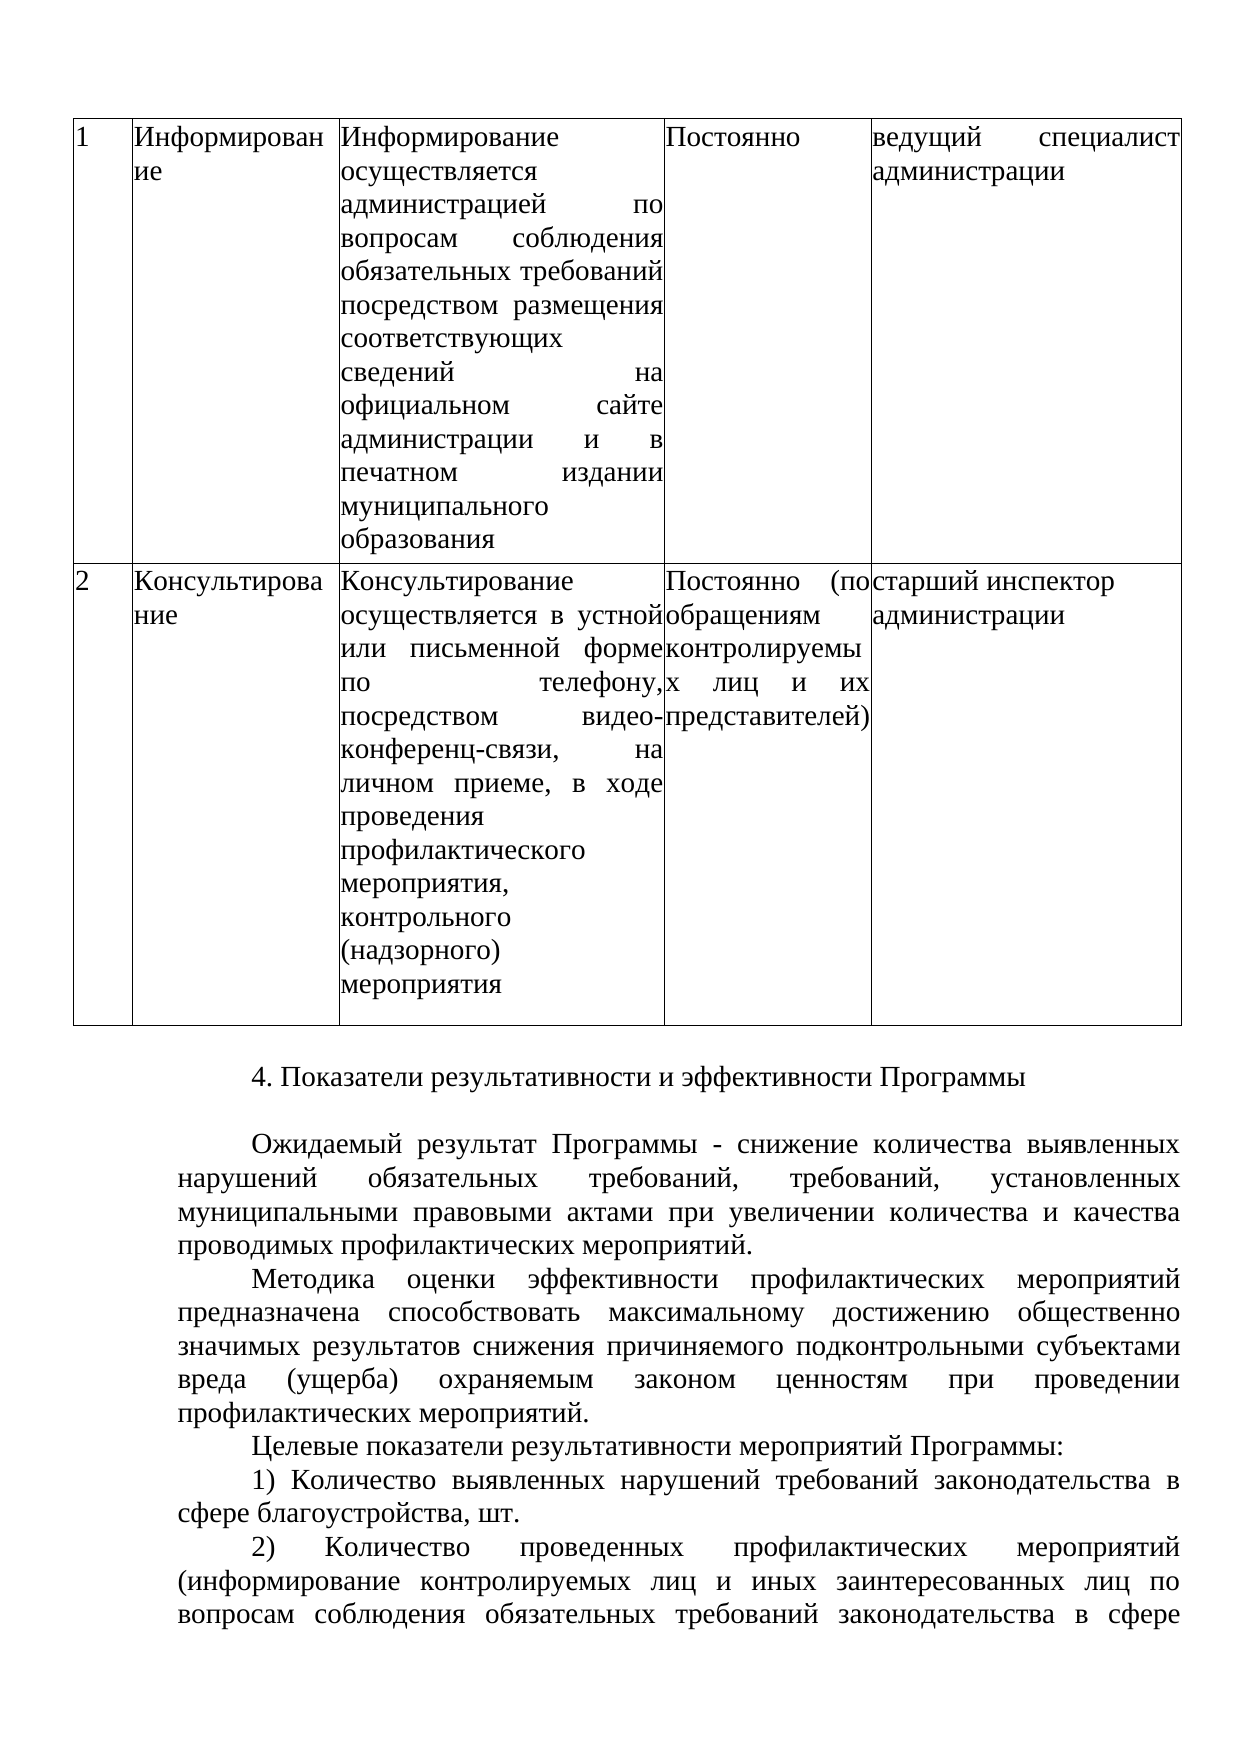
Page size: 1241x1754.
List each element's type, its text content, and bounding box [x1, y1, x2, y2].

table_cell 1 [74, 119, 132, 562]
text 4. Показатели результативности и эффективности Программы [177, 1059, 1181, 1093]
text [177, 1529, 1181, 1630]
text Методика оценки эффективности профилактических мероприятий предназначена способствовать максимальному достижению общественно значимых результатов снижения причиняемого подконтрольными субъектами вреда (ущерба) охраняемым законом ценностям при проведении профилактических мероприятий. [177, 1261, 1181, 1428]
text 1) Количество выявленных нарушений требований законодательства в сфере благоустройства, шт. [177, 1462, 1181, 1529]
table_cell ведущий специалист администрации [872, 119, 1181, 562]
table_cell Постоянно [665, 119, 871, 562]
text Целевые показатели результативности мероприятий Программы: [177, 1428, 1181, 1462]
table_cell Постоянно (по обращениям контролируемых лиц и их представителей) [665, 564, 871, 1025]
text Ожидаемый результат Программы - снижение количества выявленных нарушений обязательных требований, требований, установленных муниципальными правовыми актами при увеличении количества и качества проводимых профилактических мероприятий. [177, 1127, 1181, 1261]
table_cell 2 [74, 564, 132, 1025]
table_cell Консультирование [133, 564, 339, 1025]
table_cell старший инспектор администрации [872, 564, 1181, 1025]
table_cell Консультирование осуществляется в устной или письменной форме по телефону, посредством видео-конференц-связи, на личном приеме, в ходе проведения профилактического мероприятия, контрольного (надзорного) мероприятия [340, 564, 664, 1025]
table_cell Информирование [133, 119, 339, 562]
table_cell Информирование осуществляется администрацией по вопросам соблюдения обязательных требований посредством размещения соответствующих сведений на официальном сайте администрации и в печатном издании муниципального образования [340, 119, 664, 562]
